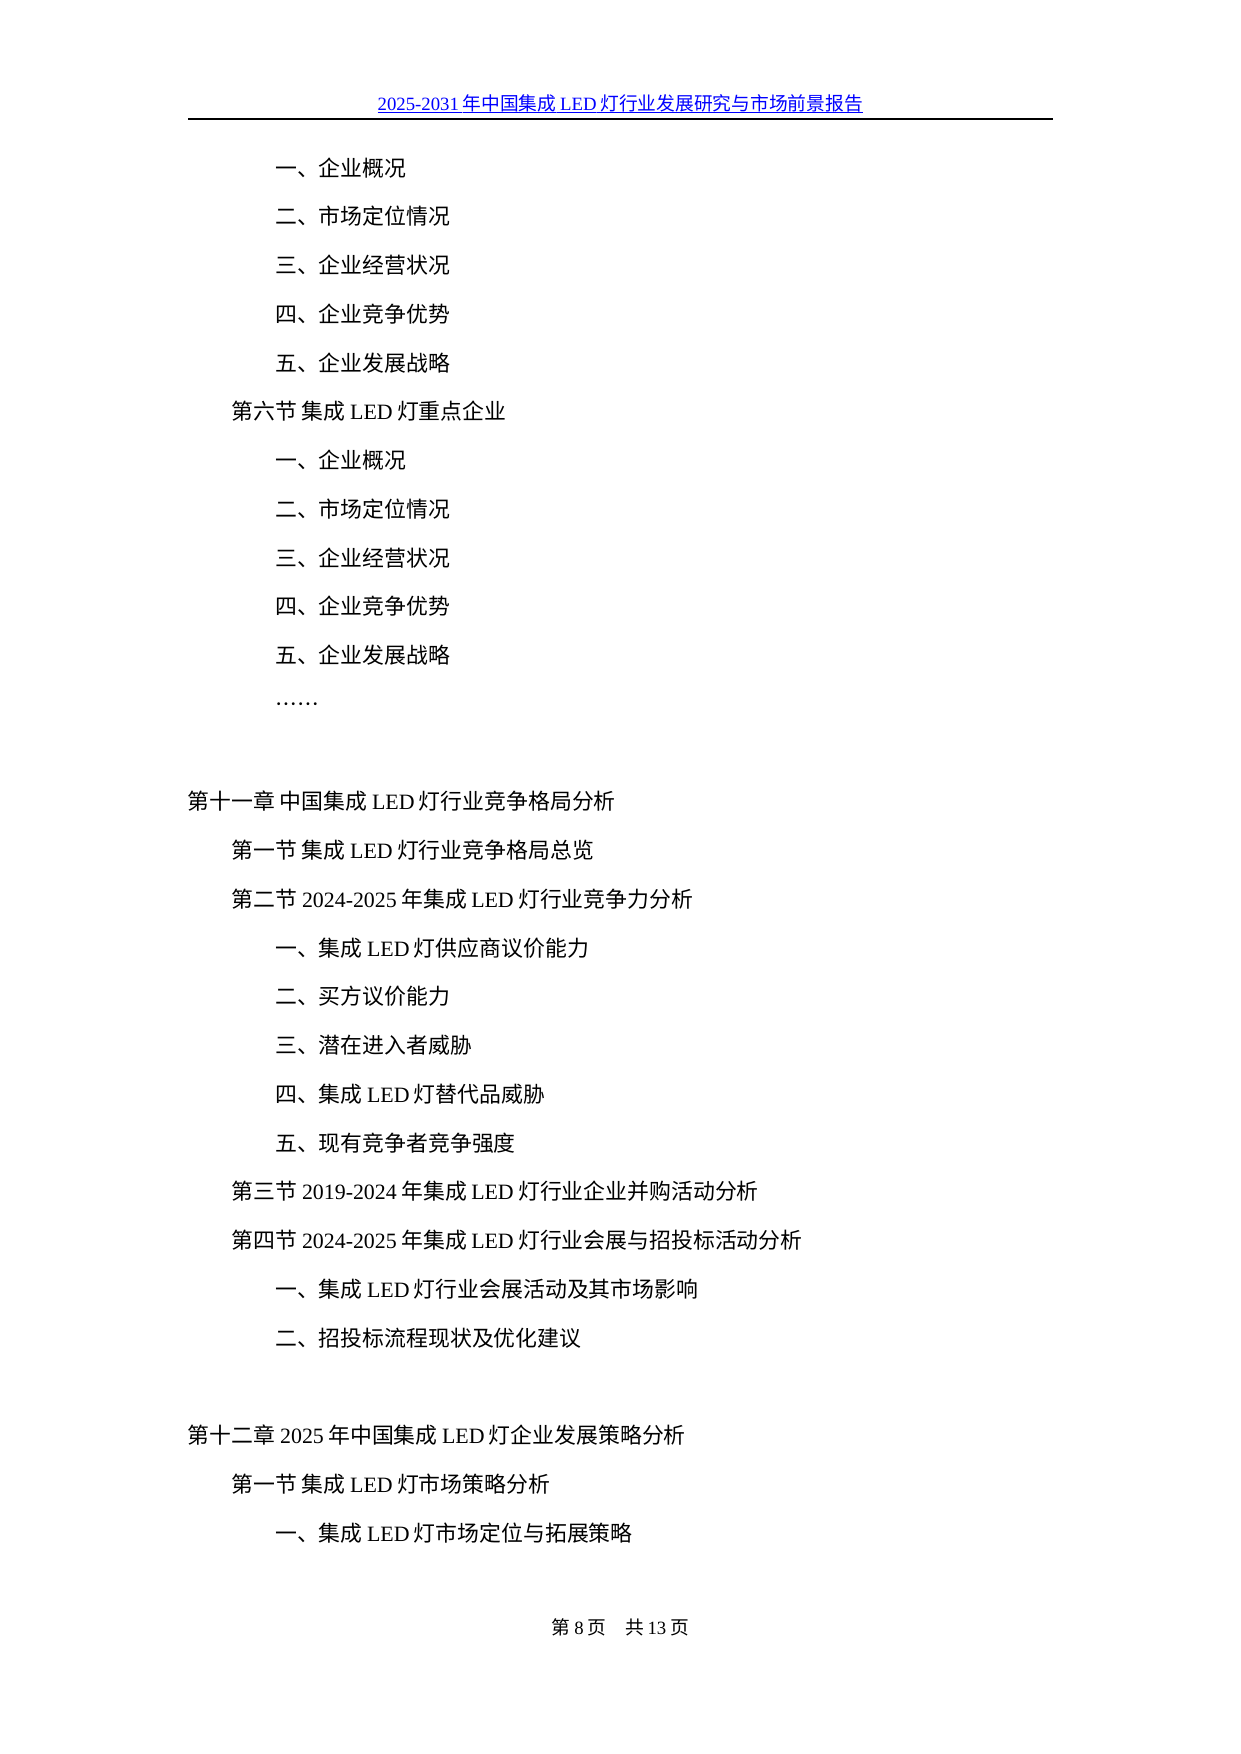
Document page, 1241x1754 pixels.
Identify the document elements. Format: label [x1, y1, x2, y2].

text [187, 150, 1053, 1548]
